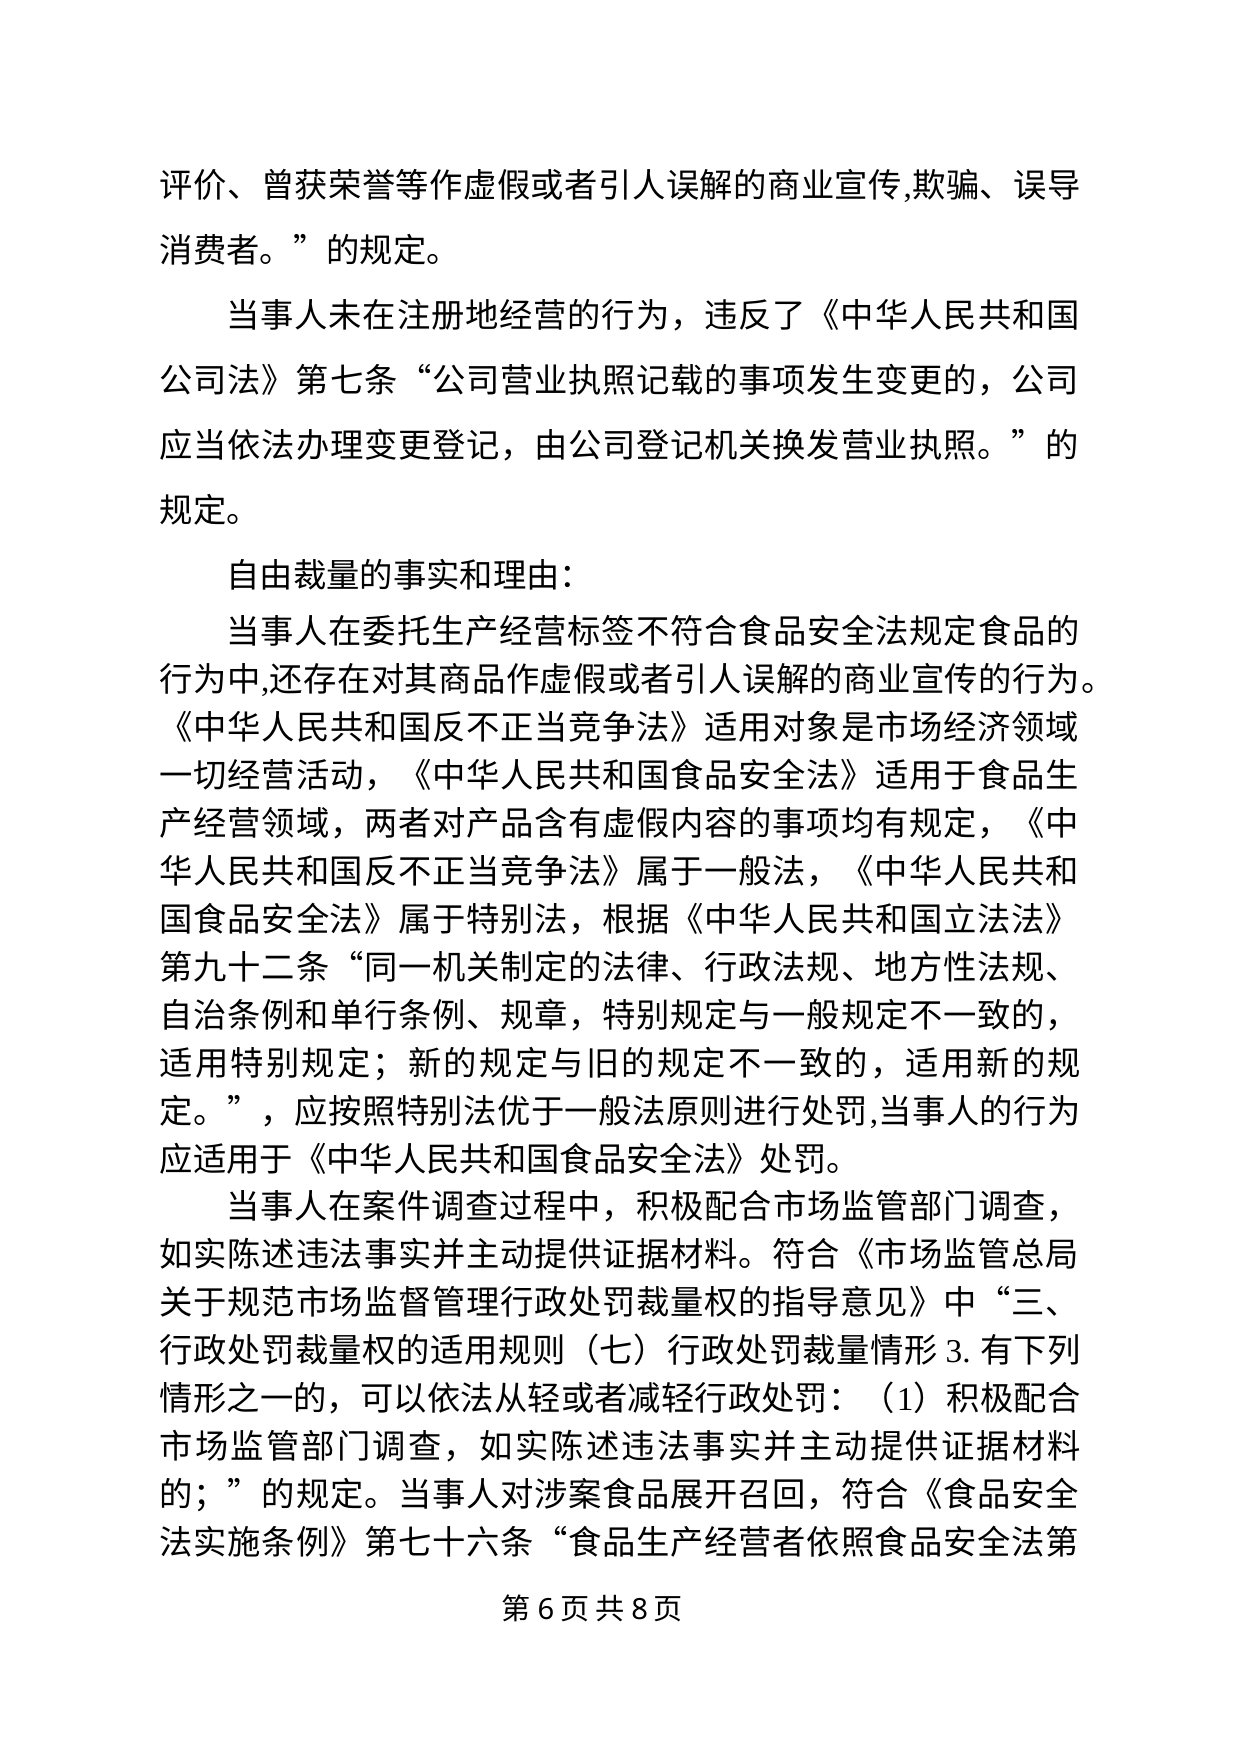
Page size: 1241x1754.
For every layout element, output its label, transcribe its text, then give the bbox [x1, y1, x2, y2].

text 自由裁量的事实和理由： [159, 541, 1081, 606]
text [159, 1181, 1081, 1564]
text 当事人未在注册地经营的行为，违反了《中华人民共和国公司法》第七条“公司营业执照记载的事项发生变更的，公司应当依法办理变更登记，由公司登记机关换发营业执照。”的规定。 [159, 281, 1081, 541]
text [159, 151, 1081, 281]
text 当事人在委托生产经营标签不符合食品安全法规定食品的行为中,还存在对其商品作虚假或者引人误解的商业宣传的行为。《中华人民共和国反不正当竞争法》适用对象是市场经济领域一切经营活动，《中华人民共和国食品安全法》适用于食品生产经营领域，两者对产品含有虚假内容的事项均有规定，《中华人民共和国反不正当竞争法》属于一般法，《中华人民共和国食品安全法》属于特别法，根据《中华人民共和国立法法》第九十二条“同一机关制定的法律、行政法规、地方性法规、自治条例和单行条例、规章，特别规定与一般规定不一致的，适用特别规定；新的规定与旧的规定不一致的，适用新的规定。”，应按照特别法优于一般法原则进行处罚,当事人的行为应适用于《中华人民共和国食品安全法》处罚。 [159, 606, 1081, 1181]
